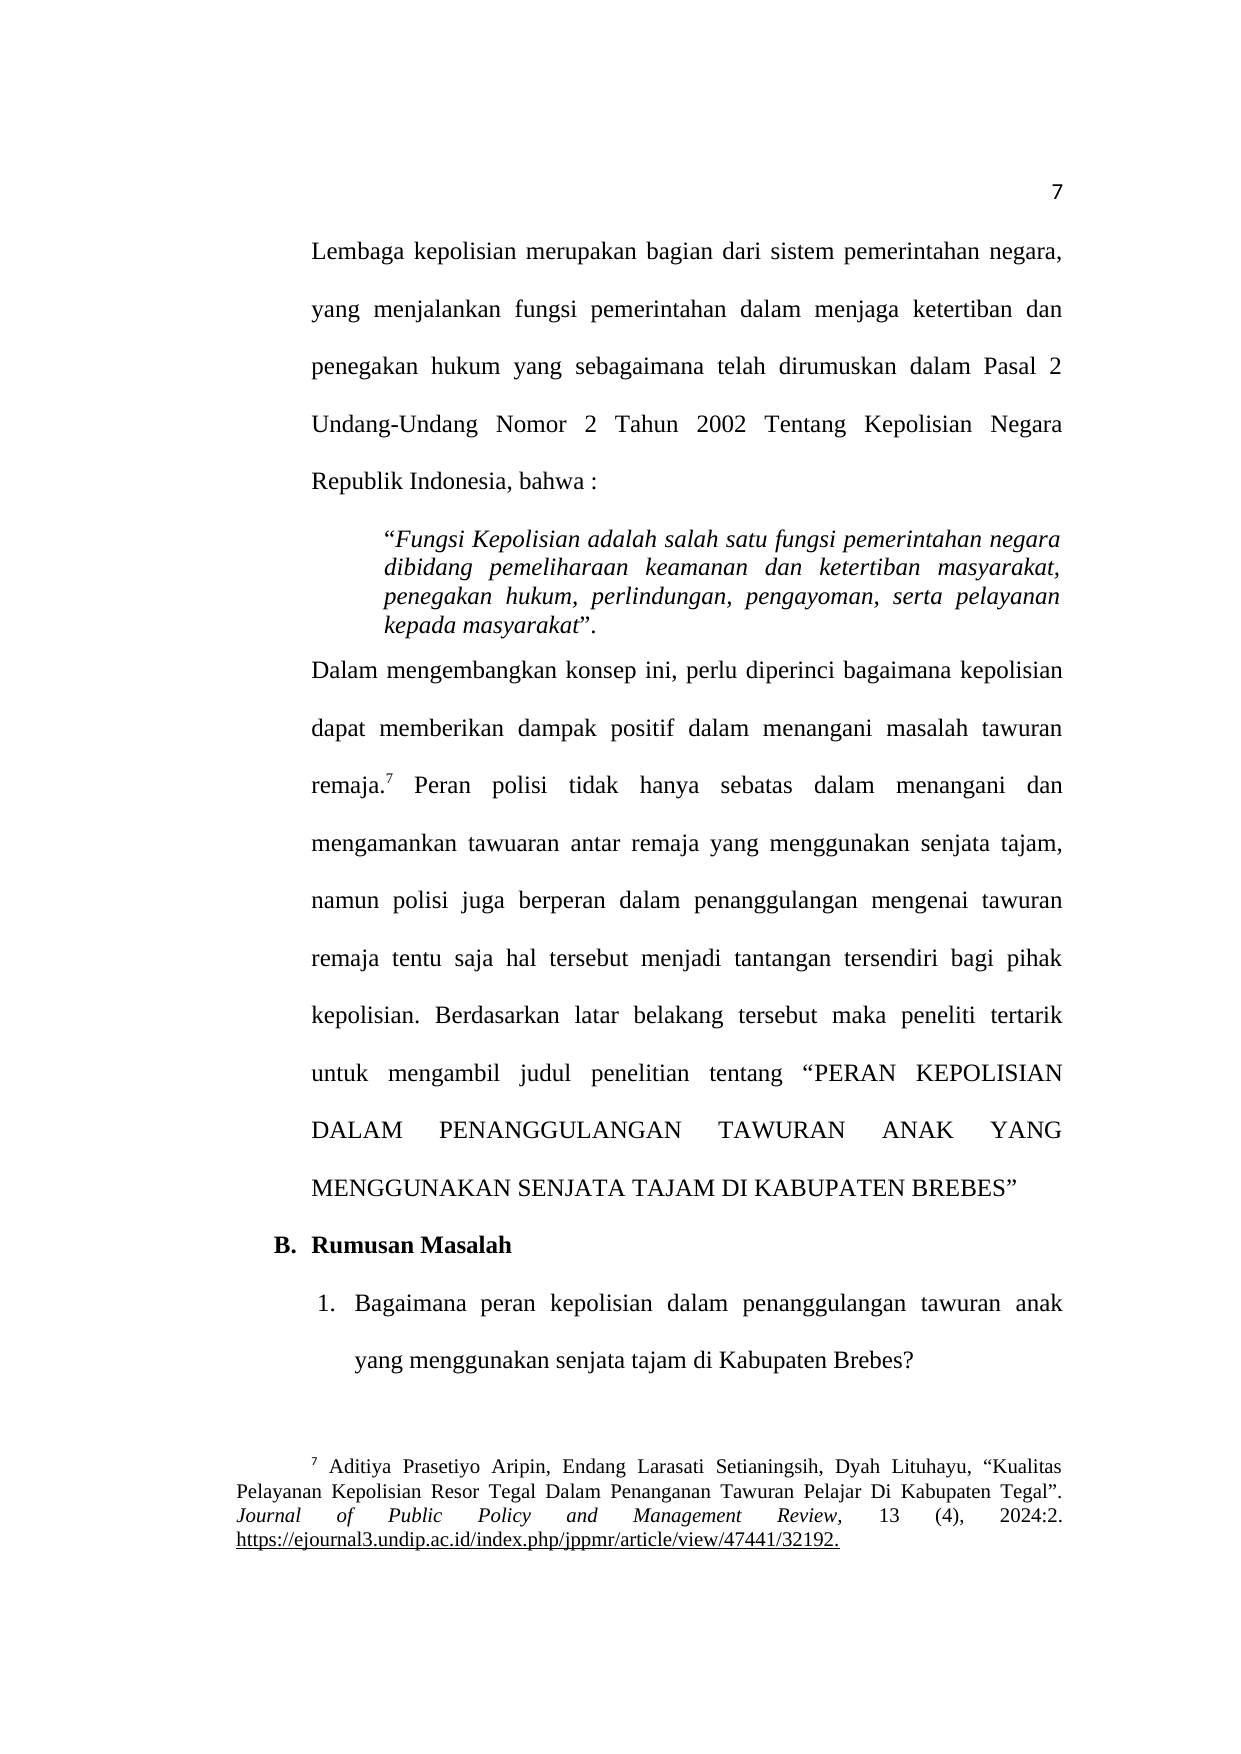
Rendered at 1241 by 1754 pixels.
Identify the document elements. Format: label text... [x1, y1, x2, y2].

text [311, 236, 1063, 495]
subtitle Rumusan Masalah [274, 1230, 1063, 1259]
text Dalam mengembangkan konsep ini, perlu diperinci bagaimana kepolisian dapat memberikan dampak positif dalam menangani masalah tawuran remaja. Peran polisi tidak hanya sebatas dalam menangani dan mengamankan tawuaran antar remaja yang menggunakan senjata tajam, namun polisi juga berperan dalam penanggulangan mengenai tawuran remaja tentu saja hal tersebut menjadi tantangan tersendiri bagi pihak kepolisian. Berdasarkan latar belakang tersebut maka peneliti tertarik untuk mengambil judul penelitian tentang “PERAN KEPOLISIAN DALAM PENANGGULANGAN TAWURAN ANAK YANG MENGGUNAKAN SENJATA TAJAM DI KABUPATEN BREBES” [311, 655, 1063, 1202]
text “Fungsi Kepolisian adalah salah satu fungsi pemerintahan negara dibidang pemeliharaan keamanan dan ketertiban masyarakat, penegakan hukum, perlindungan, pengayoman, serta pelayanan kepada masyarakat”. [384, 524, 1063, 639]
list Bagaimana peran kepolisian dalam penanggulangan tawuran anak yang menggunakan senjata tajam di Kabupaten Brebes? [317, 1288, 1063, 1374]
